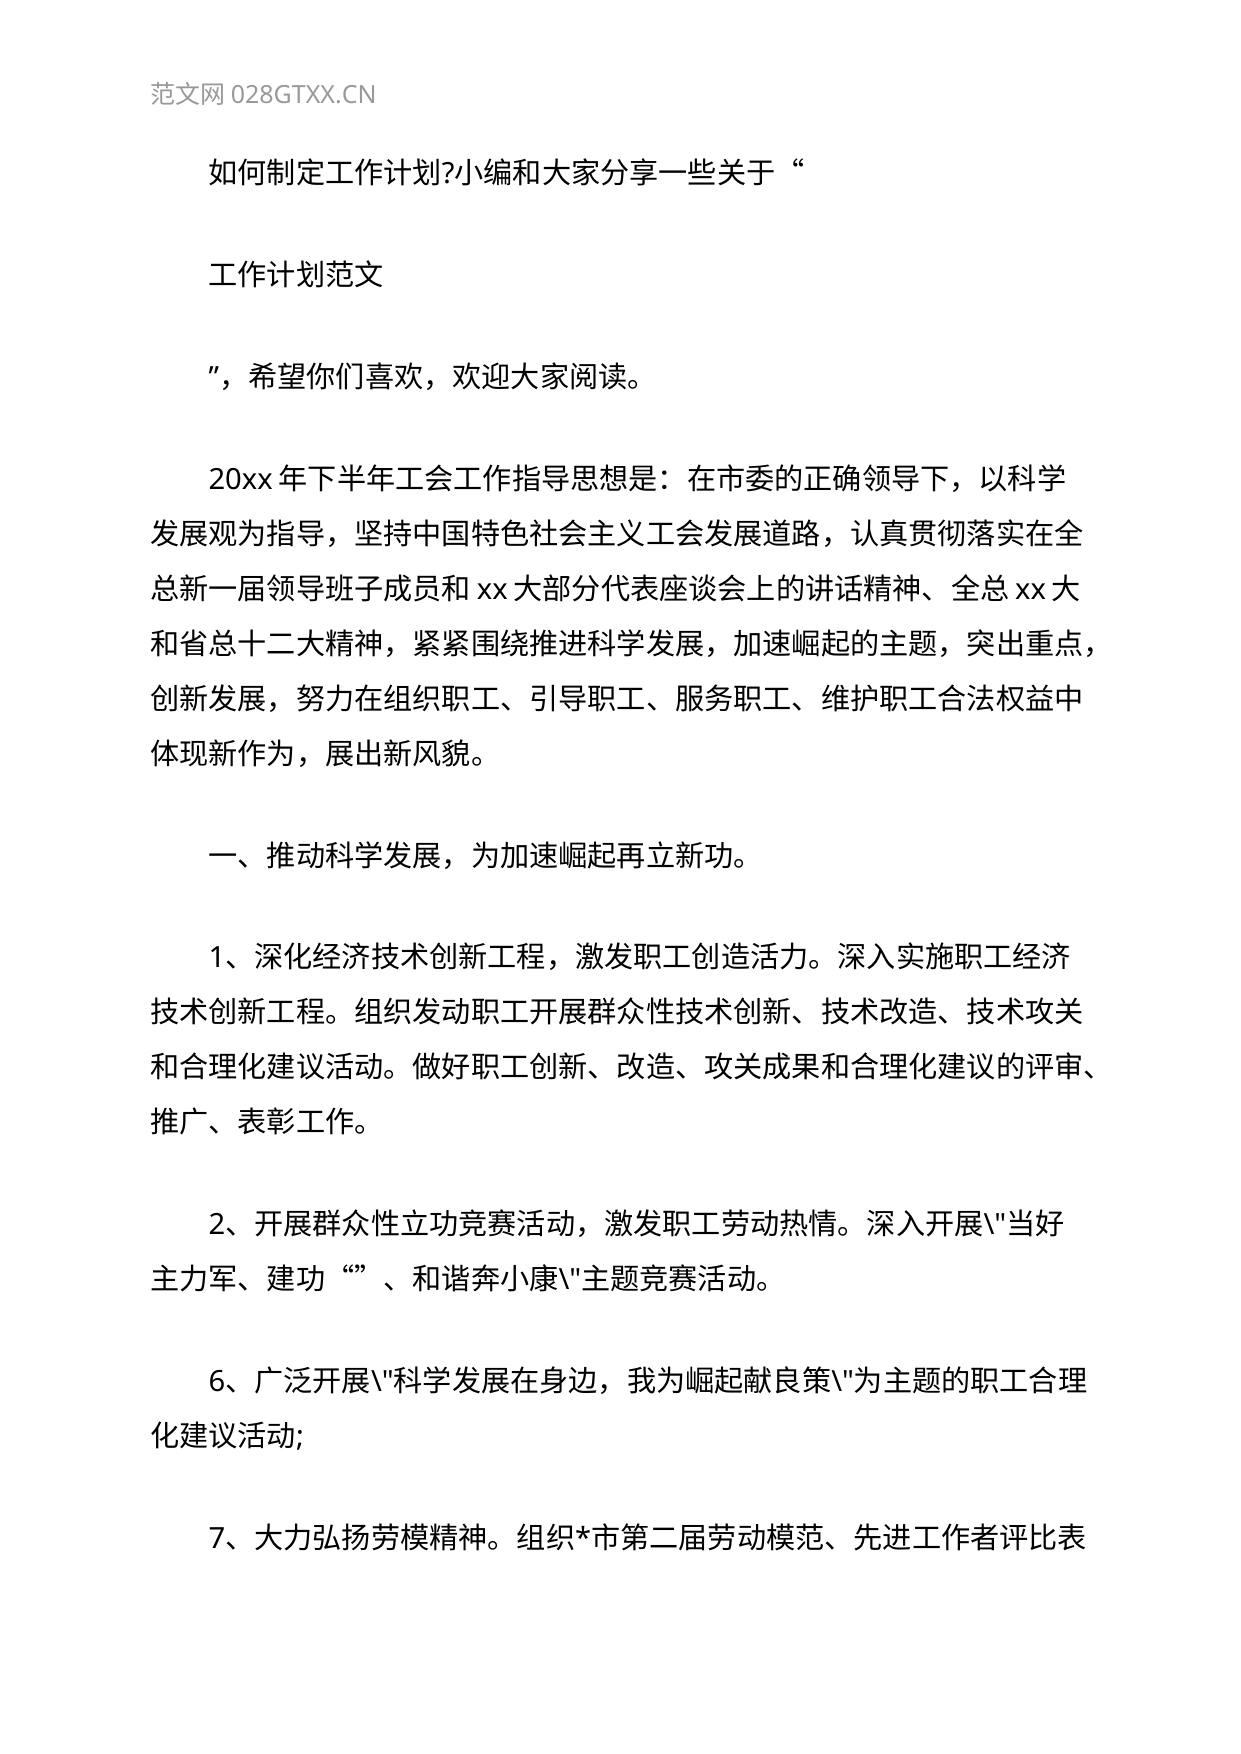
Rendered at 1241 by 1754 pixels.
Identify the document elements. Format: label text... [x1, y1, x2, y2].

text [150, 1514, 1090, 1557]
text 如何制定工作计划?小编和大家分享一些关于“ [150, 150, 1090, 192]
text 一、推动科学发展，为加速崛起再立新功。 [150, 832, 1090, 874]
text 1、深化经济技术创新工程，激发职工创造活力。深入实施职工经济技术创新工程。组织发动职工开展群众性技术创新、技术改造、技术攻关和合理化建议活动。做好职工创新、改造、攻关成果和合理化建议的评审、推广、表彰工作。 [150, 934, 1090, 1141]
text 工作计划范文 [150, 252, 1090, 294]
text 2、开展群众性立功竞赛活动，激发职工劳动热情。深入开展\"当好主力军、建功“”、和谐奔小康\"主题竞赛活动。 [150, 1201, 1090, 1298]
text 6、广泛开展\"科学发展在身边，我为崛起献良策\"为主题的职工合理化建议活动; [150, 1357, 1090, 1455]
text ”，希望你们喜欢，欢迎大家阅读。 [150, 354, 1090, 396]
text 20xx年下半年工会工作指导思想是：在市委的正确领导下，以科学发展观为指导，坚持中国特色社会主义工会发展道路，认真贯彻落实在全总新一届领导班子成员和xx大部分代表座谈会上的讲话精神、全总xx大和省总十二大精神，紧紧围绕推进科学发展，加速崛起的主题，突出重点，创新发展，努力在组织职工、引导职工、服务职工、维护职工合法权益中体现新作为，展出新风貌。 [150, 456, 1090, 773]
